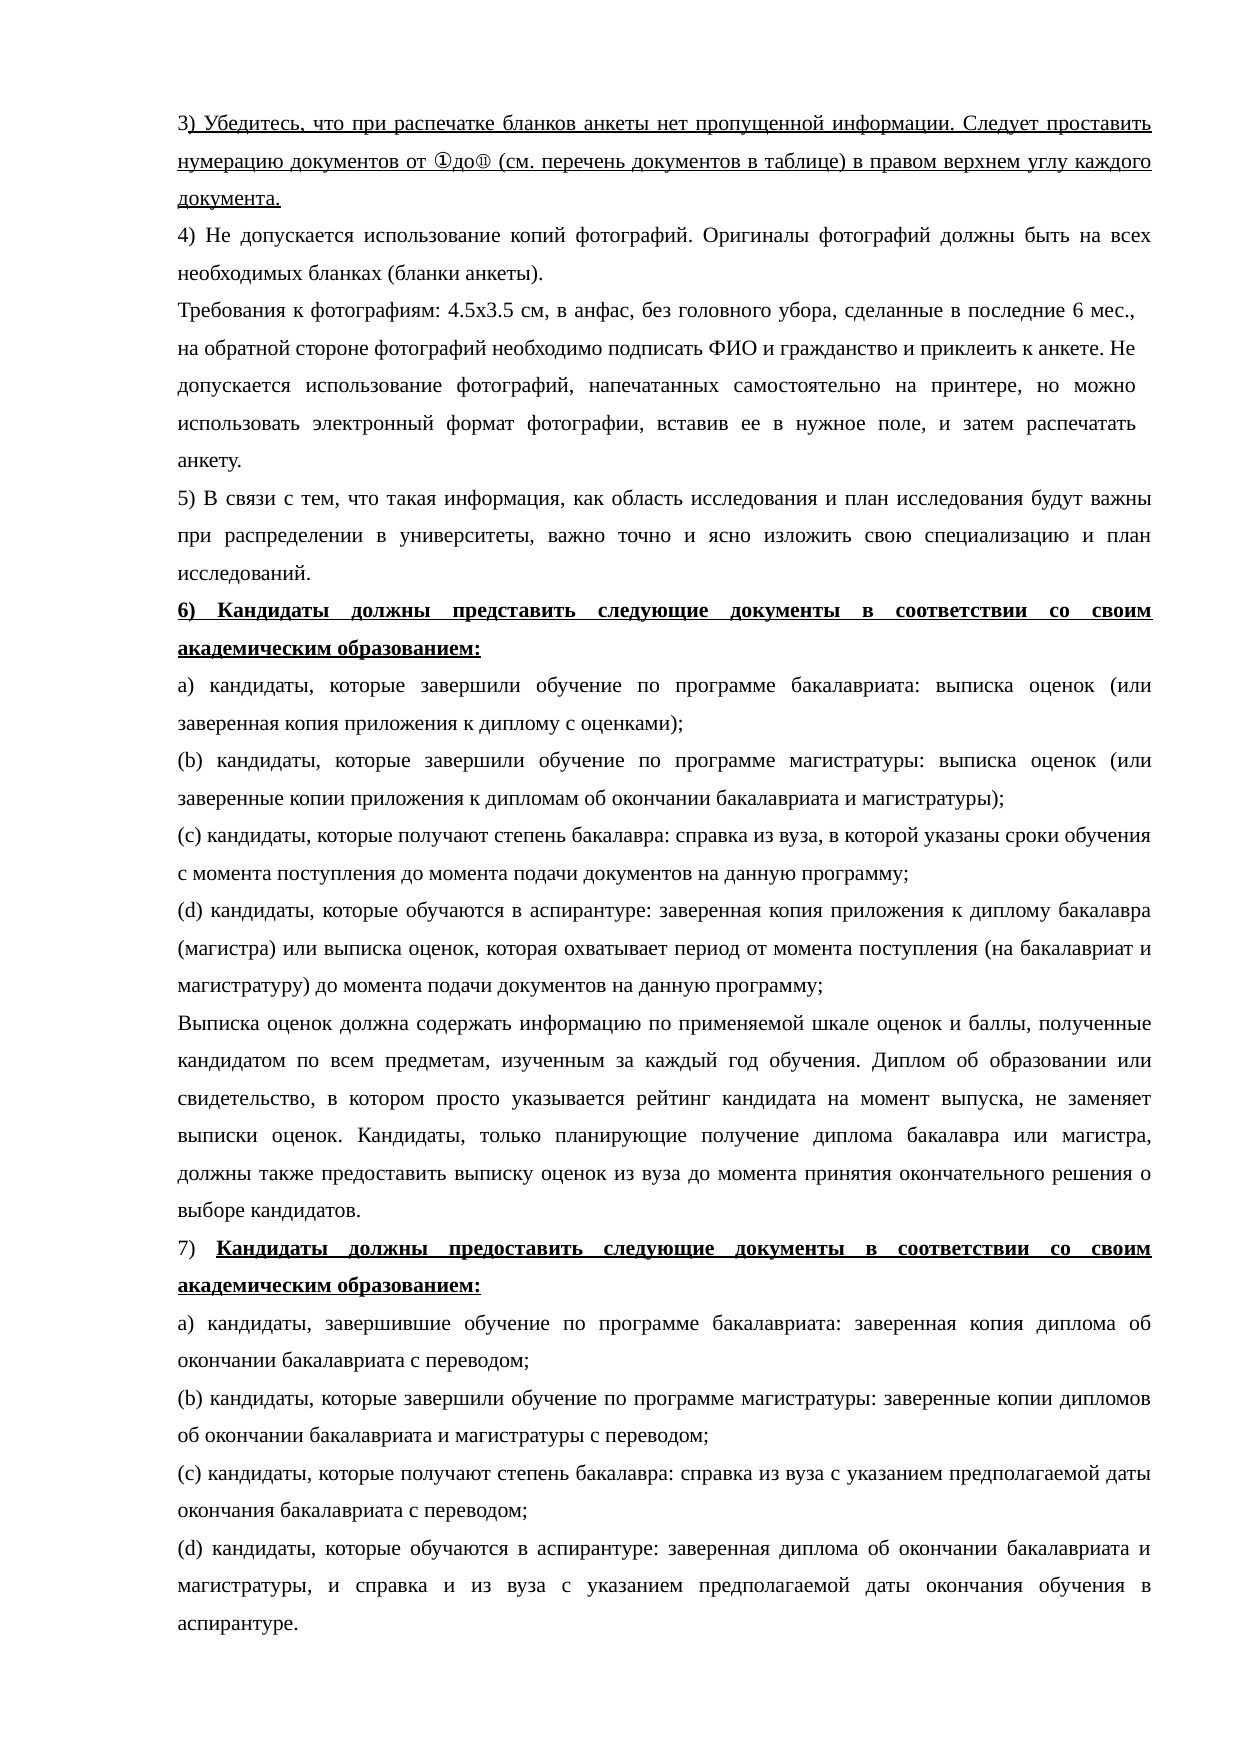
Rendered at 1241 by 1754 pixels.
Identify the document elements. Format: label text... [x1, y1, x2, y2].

text 6) Кандидаты должны представить следующие документы в соответствии со своим академическим образованием: [177, 591, 1153, 619]
text Выписка оценок должна содержать информацию по применяемой шкале оценок и баллы, полученные кандидатом по всем предметам, изученным за каждый год обучения. Диплом об образовании или свидетельство, в котором просто указывается рейтинг кандидата на момент выпуска, не заменяет выписки оценок. Кандидаты, только планирующие получение диплома бакалавра или магистра, должны также предоставить выписку оценок из вуза до момента принятия окончательного решения о выборе кандидатов. [177, 1004, 1153, 1229]
text Требования к фотографиям: 4.5х3.5 см, в анфас, без головного убора, сделанные в последние 6 мес., на обратной стороне фотографий необходимо подписать ФИО и гражданство и приклеить к анкете. Не допускается использование фотографий, напечатанных самостоятельно на принтере, но можно использовать электронный формат фотографии, вставив ее в нужное поле, и затем распечатать анкету. [177, 291, 1137, 479]
text а) кандидаты, завершившие обучение по программе бакалавриата: заверенная копия диплома об окончании бакалавриата с переводом; [177, 1304, 1153, 1379]
text (d) кандидаты, которые обучаются в аспирантуре: заверенная копия приложения к диплому бакалавра (магистра) или выписка оценок, которая охватывает период от момента поступления (на бакалавриат и магистратуру) до момента подачи документов на данную программу; [177, 891, 1153, 1004]
text а) кандидаты, которые завершили обучение по программе бакалавриата: выписка оценок (или заверенная копия приложения к диплому с оценками); [177, 666, 1153, 741]
text (c) кандидаты, которые получают степень бакалавра: справка из вуза с указанием предполагаемой даты окончания бакалавриата с переводом; [177, 1454, 1153, 1529]
text (b) кандидаты, которые завершили обучение по программе магистратуры: выписка оценок (или заверенные копии приложения к дипломам об окончании бакалавриата и магистратуры); [177, 741, 1153, 816]
text 5) В связи с тем, что такая информация, как область исследования и план исследования будут важны при распределении в университеты, важно точно и ясно изложить свою специализацию и план исследований. [177, 479, 1153, 591]
text 7) Кандидаты должны предоставить следующие документы в соответствии со своим академическим образованием: [177, 1229, 1153, 1304]
text (b) кандидаты, которые завершили обучение по программе магистратуры: заверенные копии дипломов об окончании бакалавриата и магистратуры с переводом; [177, 1379, 1153, 1454]
text 4) Не допускается использование копий фотографий. Оригиналы фотографий должны быть на всех необходимых бланках (бланки анкеты). [177, 216, 1153, 291]
text (c) кандидаты, которые получают степень бакалавра: справка из вуза, в которой указаны сроки обучения с момента поступления до момента подачи документов на данную программу; [177, 816, 1153, 891]
text 3) Убедитесь, что при распечатке бланков анкеты нет пропущенной информации. Следует проставить нумерацию документов от ①до⑪ (см. перечень документов в таблице) в правом верхнем углу каждого документа. [177, 104, 1153, 216]
text 6) Кандидаты должны представить следующие документы в соответствии со своим академическим образованием: [177, 620, 1153, 666]
text (d) кандидаты, которые обучаются в аспирантуре: заверенная диплома об окончании бакалавриата и магистратуры, и справка и из вуза с указанием предполагаемой даты окончания обучения в аспирантуре. [177, 1529, 1153, 1641]
